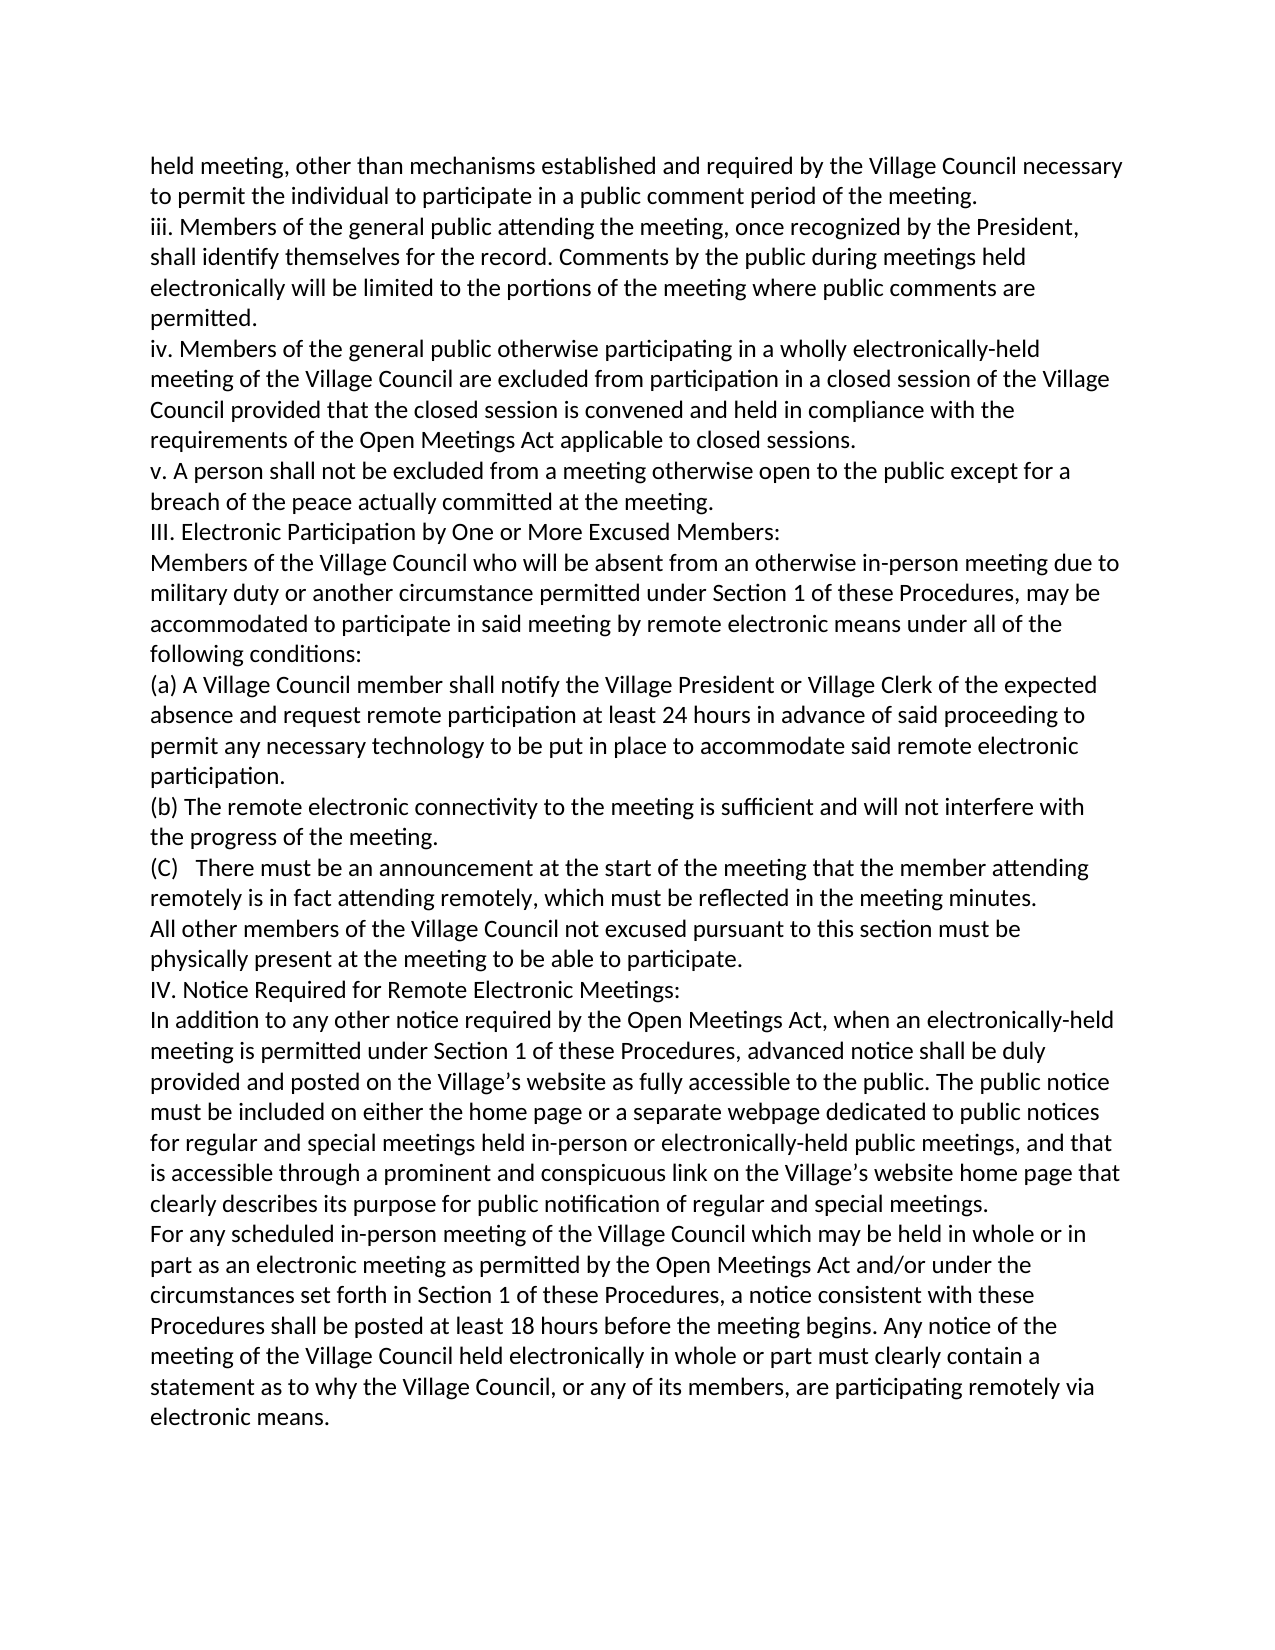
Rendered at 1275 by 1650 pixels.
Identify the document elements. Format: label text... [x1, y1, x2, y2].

text III. Electronic Participation by One or More Excused Members: [150, 516, 1125, 547]
text (a) A Village Council member shall notify the Village President or Village Clerk of the expected absence and request remote participation at least 24 hours in advance of said proceeding to permit any necessary technology to be put in place to accommodate said remote electronic participation. [150, 669, 1125, 791]
text All other members of the Village Council not excused pursuant to this section must be physically present at the meeting to be able to participate. [150, 913, 1125, 974]
text IV. Notice Required for Remote Electronic Meetings: [150, 974, 1125, 1004]
text iv. Members of the general public otherwise participating in a wholly electronically-held meeting of the Village Council are excluded from participation in a closed session of the Village Council provided that the closed session is convened and held in compliance with the requirements of the Open Meetings Act applicable to closed sessions. [150, 333, 1125, 455]
text (b) The remote electronic connectivity to the meeting is sufficient and will not interfere with the progress of the meeting. [150, 791, 1125, 852]
text v. A person shall not be excluded from a meeting otherwise open to the public except for a breach of the peace actually committed at the meeting. [150, 455, 1125, 516]
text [150, 150, 1125, 211]
text (C) There must be an announcement at the start of the meeting that the member attending remotely is in fact attending remotely, which must be reflected in the meeting minutes. [150, 852, 1125, 913]
text For any scheduled in-person meeting of the Village Council which may be held in whole or in part as an electronic meeting as permitted by the Open Meetings Act and/or under the circumstances set forth in Section 1 of these Procedures, a notice consistent with these Procedures shall be posted at least 18 hours before the meeting begins. Any notice of the meeting of the Village Council held electronically in whole or part must clearly contain a statement as to why the Village Council, or any of its members, are participating remotely via electronic means. [150, 1218, 1125, 1432]
text Members of the Village Council who will be absent from an otherwise in-person meeting due to military duty or another circumstance permitted under Section 1 of these Procedures, may be accommodated to participate in said meeting by remote electronic means under all of the following conditions: [150, 547, 1125, 669]
text iii. Members of the general public attending the meeting, once recognized by the President, shall identify themselves for the record. Comments by the public during meetings held electronically will be limited to the portions of the meeting where public comments are permitted. [150, 211, 1125, 333]
text In addition to any other notice required by the Open Meetings Act, when an electronically-held meeting is permitted under Section 1 of these Procedures, advanced notice shall be duly provided and posted on the Village’s website as fully accessible to the public. The public notice must be included on either the home page or a separate webpage dedicated to public notices for regular and special meetings held in-person or electronically-held public meetings, and that is accessible through a prominent and conspicuous link on the Village’s website home page that clearly describes its purpose for public notification of regular and special meetings. [150, 1004, 1125, 1218]
